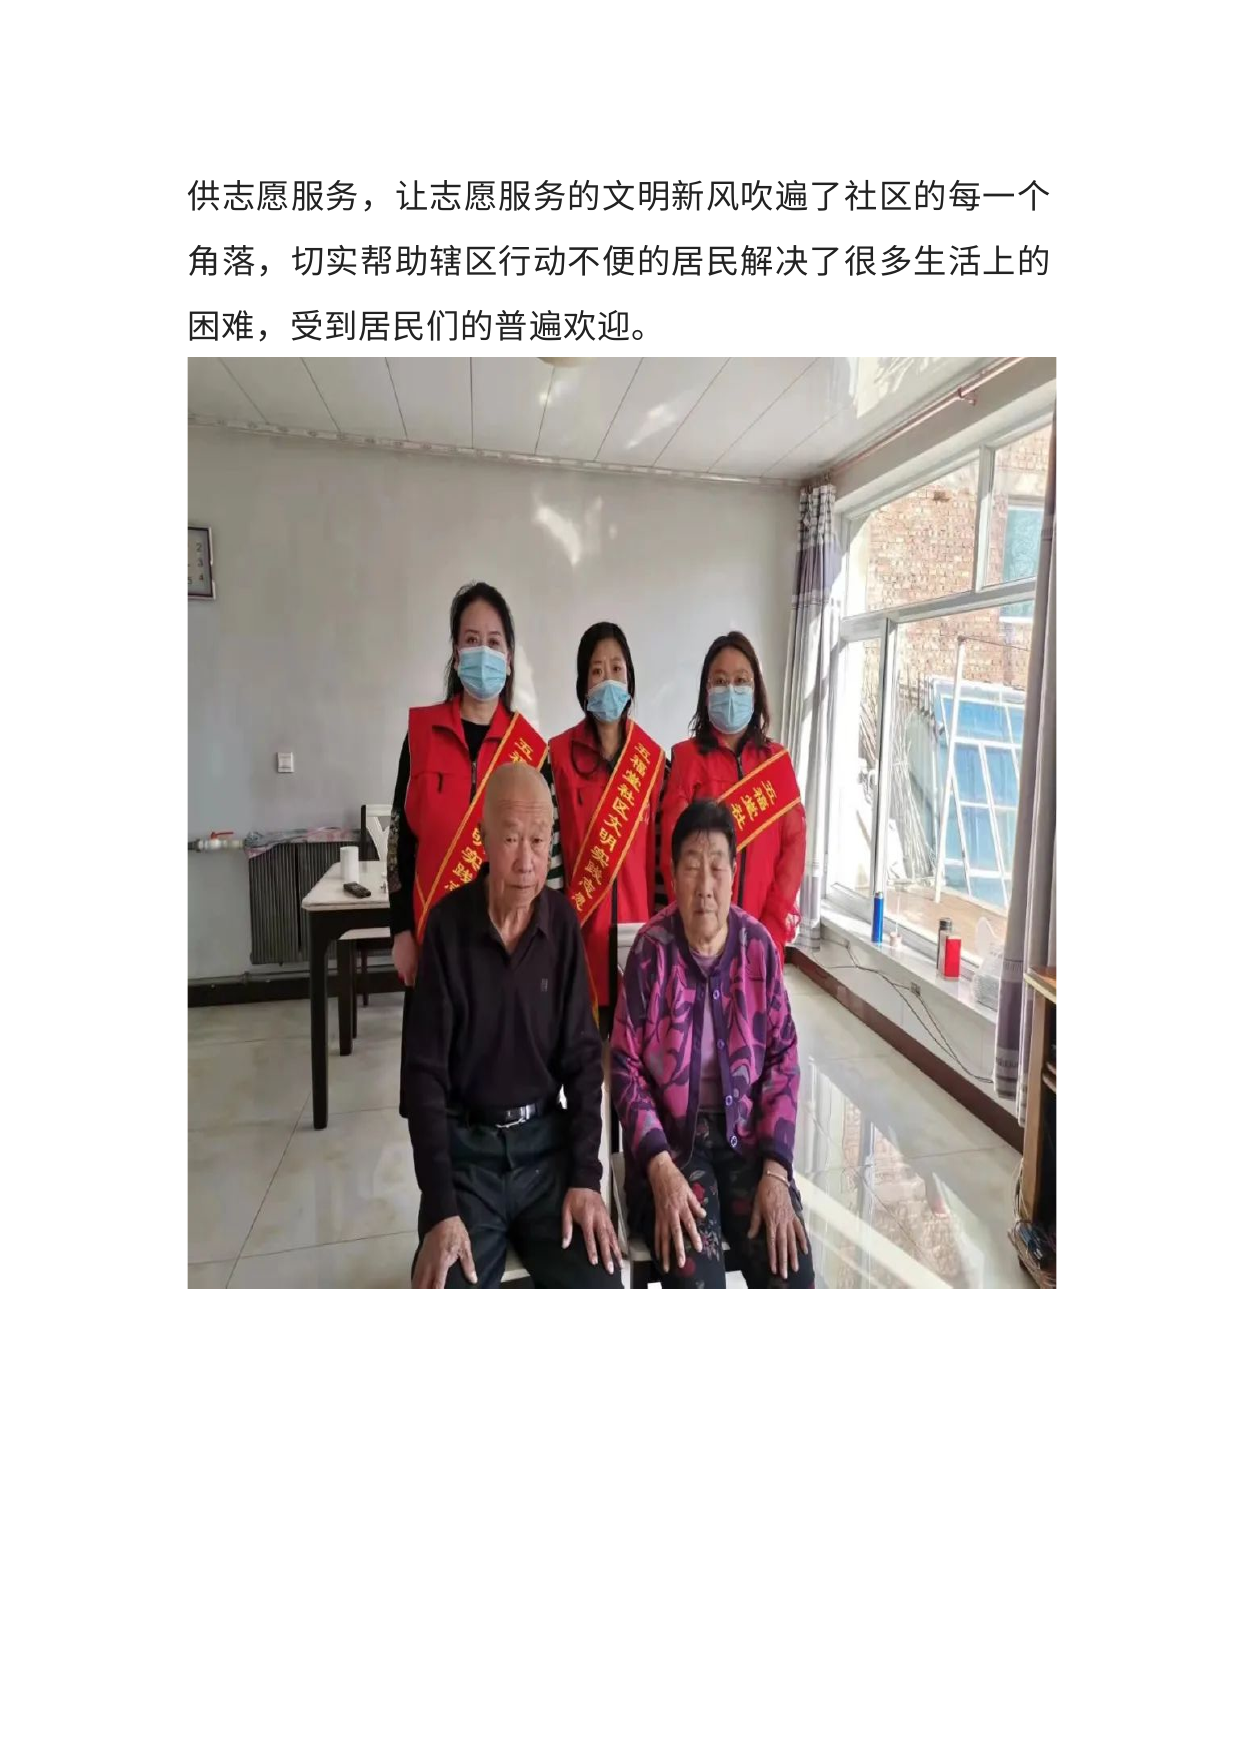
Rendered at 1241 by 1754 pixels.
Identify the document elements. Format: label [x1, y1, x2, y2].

picture [187, 357, 1057, 1289]
text [187, 162, 1053, 357]
